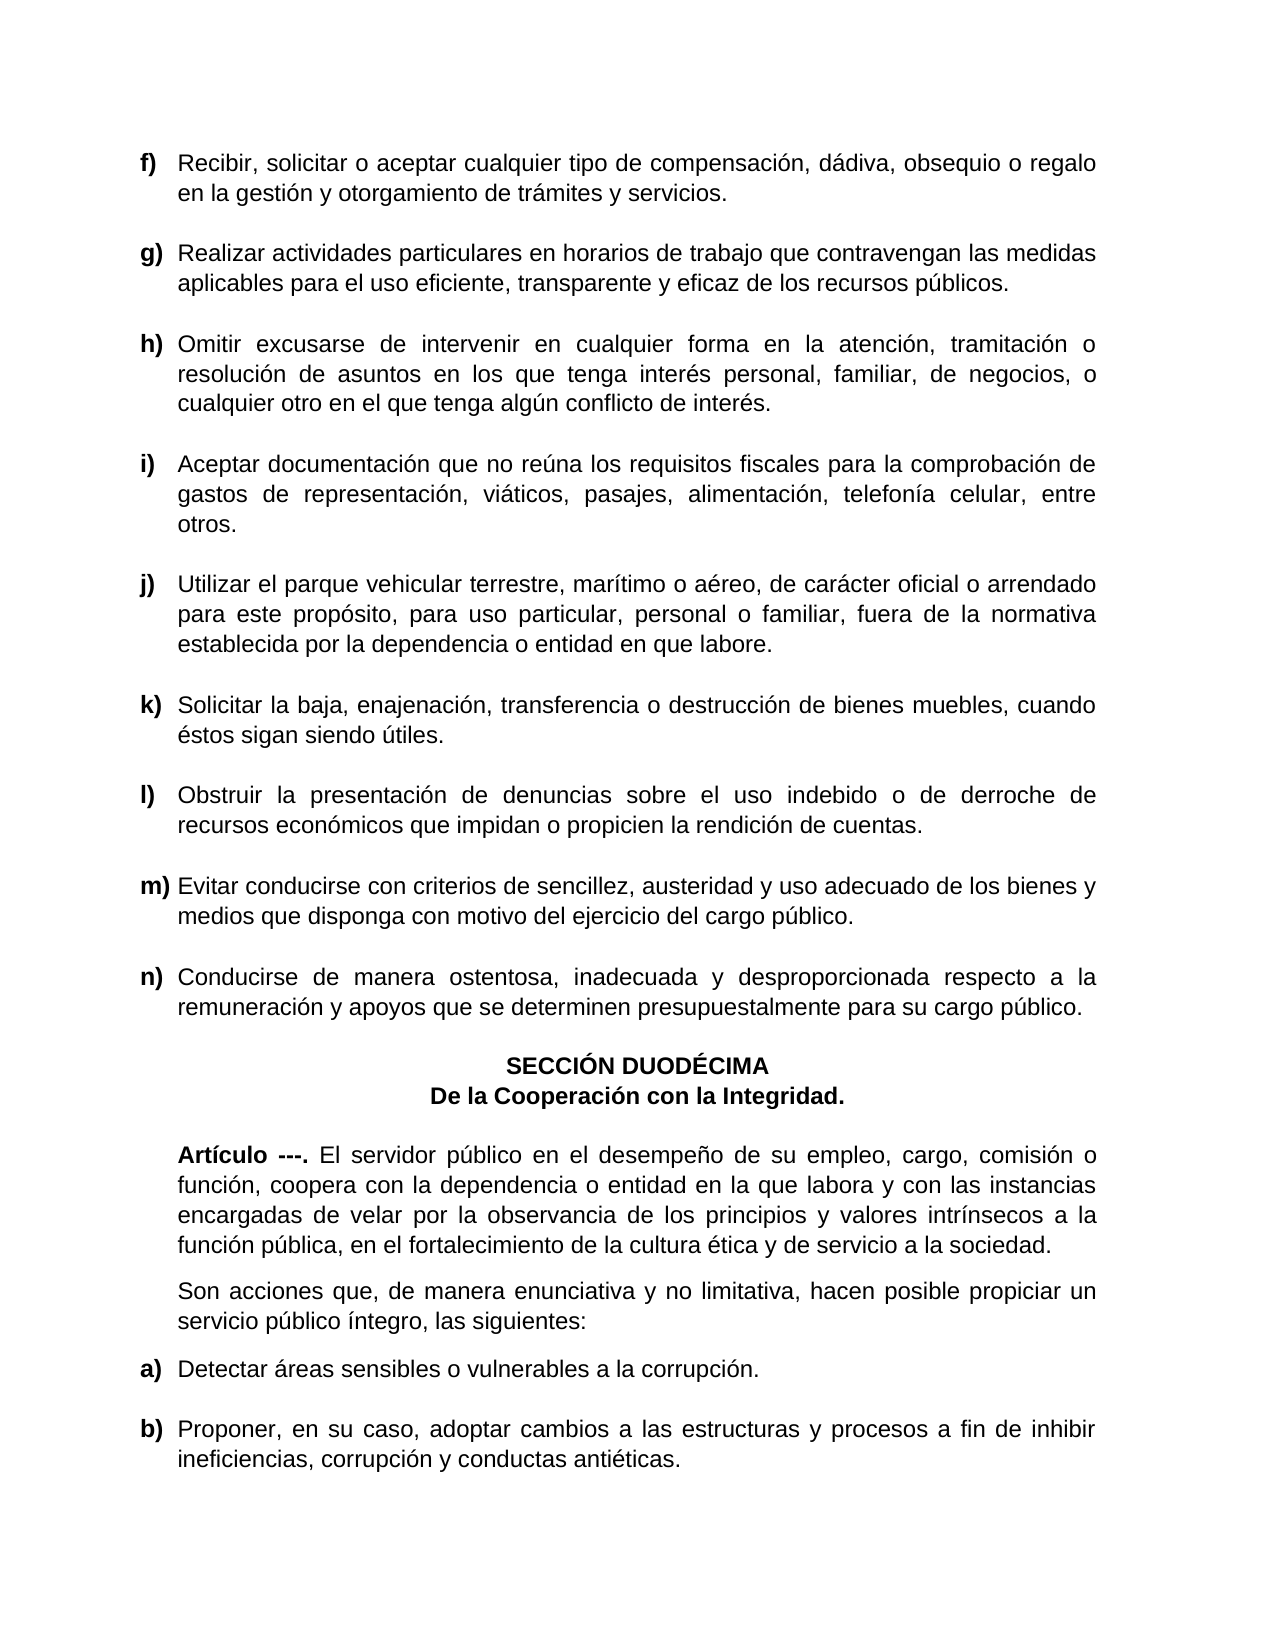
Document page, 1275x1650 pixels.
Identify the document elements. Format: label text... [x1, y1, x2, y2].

list SECCIÓN DUODÉCIMA [177, 1052, 1098, 1080]
list Realizar actividades particulares en horarios de trabajo que contravengan las medidas aplicables para el uso eficiente, transparente y eficaz de los recursos públicos. [140, 238, 1098, 297]
list Solicitar la baja, enajenación, transferencia o destrucción de bienes muebles, cuando éstos sigan siendo útiles. [140, 690, 1098, 748]
list Obstruir la presentación de denuncias sobre el uso indebido o de derroche de recursos económicos que impidan o propicien la rendición de cuentas. [140, 781, 1098, 839]
list Detectar áreas sensibles o vulnerables a la corrupción. [140, 1353, 1098, 1382]
list Recibir, solicitar o aceptar cualquier tipo de compensación, dádiva, obsequio o regalo en la gestión y otorgamiento de trámites y servicios. [140, 148, 1098, 206]
text Son acciones que, de manera enunciativa y no limitativa, hacen posible propiciar un servicio público íntegro, las siguientes: [177, 1277, 1098, 1335]
list Aceptar documentación que no reúna los requisitos fiscales para la comprobación de gastos de representación, viáticos, pasajes, alimentación, telefonía celular, entre otros. [140, 449, 1098, 537]
list Conducirse de manera ostentosa, inadecuada y desproporcionada respecto a la remuneración y apoyos que se determinen presupuestalmente para su cargo público. [140, 962, 1098, 1020]
list Evitar conducirse con criterios de sencillez, austeridad y uso adecuado de los bienes y medios que disponga con motivo del ejercicio del cargo público. [140, 871, 1098, 929]
list Proponer, en su caso, adoptar cambios a las estructuras y procesos a fin de inhibir ineficiencias, corrupción y conductas antiéticas. [140, 1414, 1098, 1473]
list Omitir excusarse de intervenir en cualquier forma en la atención, tramitación o resolución de asuntos en los que tenga interés personal, familiar, de negocios, o cualquier otro en el que tenga algún conflicto de interés. [140, 329, 1098, 417]
list De la Cooperación con la Integridad. [177, 1082, 1098, 1109]
text Artículo ---. El servidor público en el desempeño de su empleo, cargo, comisión o función, coopera con la dependencia o entidad en la que labora y con las instancias encargadas de velar por la observancia de los principios y valores intrínsecos a la función pública, en el fortalecimiento de la cultura ética y de servicio a la sociedad. [177, 1141, 1098, 1258]
list Utilizar el parque vehicular terrestre, marítimo o aéreo, de carácter oficial o arrendado para este propósito, para uso particular, personal o familiar, fuera de la normativa establecida por la dependencia o entidad en que labore. [140, 569, 1098, 658]
